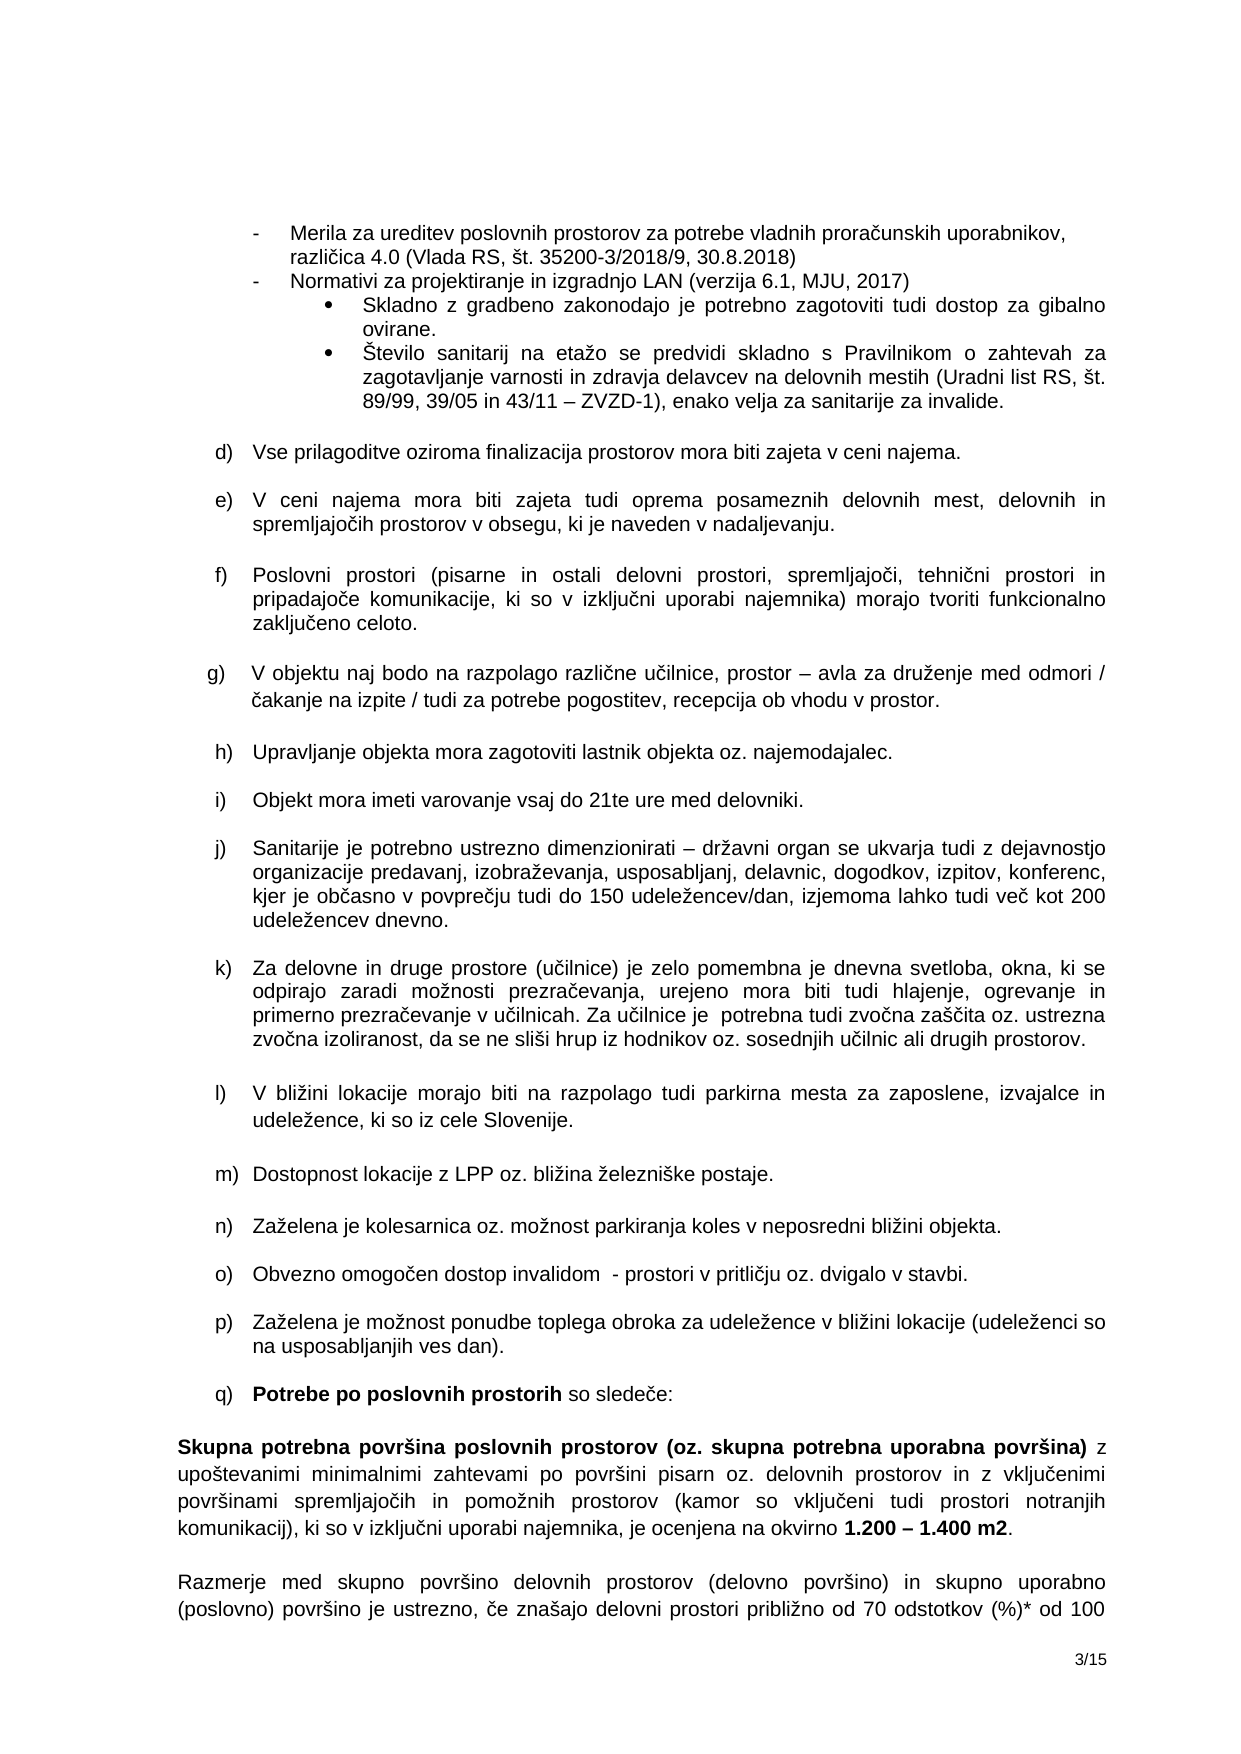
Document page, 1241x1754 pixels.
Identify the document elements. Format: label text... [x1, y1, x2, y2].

list Zaželena je kolesarnica oz. možnost parkiranja koles v neposredni bližini objekta. [215, 1214, 1107, 1238]
list V objektu naj bodo na razpolago različne učilnice, prostor – avla za druženje med odmori / čakanje na izpite / tudi za potrebe pogostitev, recepcija ob vhodu v prostor. [207, 658, 1107, 713]
list Normativi za projektiranje in izgradnjo LAN (verzija 6.1, MJU, 2017) [252, 269, 1107, 293]
list Skladno z gradbeno zakonodajo je potrebno zagotoviti tudi dostop za gibalno ovirane. [325, 293, 1107, 341]
list Sanitarije je potrebno ustrezno dimenzionirati – državni organ se ukvarja tudi z dejavnostjo organizacije predavanj, izobraževanja, usposabljanj, delavnic, dogodkov, izpitov, konferenc, kjer je občasno v povprečju tudi do 150 udeležencev/dan, izjemoma lahko tudi več kot 200 udeležencev dnevno. [215, 836, 1107, 931]
list Merila za ureditev poslovnih prostorov za potrebe vladnih proračunskih uporabnikov, različica 4.0 (Vlada RS, št. 35200-3/2018/9, 30.8.2018) [252, 221, 1107, 269]
list Število sanitarij na etažo se predvidi skladno s Pravilnikom o zahtevah za zagotavljanje varnosti in zdravja delavcev na delovnih mestih (Uradni list RS, št. 89/99, 39/05 in 43/11 – ZVZD-1), enako velja za sanitarije za invalide. [325, 341, 1107, 413]
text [177, 1568, 1107, 1622]
list Zaželena je možnost ponudbe toplega obroka za udeležence v bližini lokacije (udeleženci so na usposabljanjih ves dan). [215, 1309, 1107, 1357]
list Vse prilagoditve oziroma finalizacija prostorov mora biti zajeta v ceni najema. [215, 440, 1107, 464]
text Skupna potrebna površina poslovnih prostorov (oz. skupna potrebna uporabna površina) z upoštevanimi minimalnimi zahtevami po površini pisarn oz. delovnih prostorov in z vključenimi površinami spremljajočih in pomožnih prostorov (kamor so vključeni tudi prostori notranjih komunikacij), ki so v izključni uporabi najemnika, je ocenjena na okvirno 1.200 – 1.400 m2. [177, 1432, 1107, 1541]
list Upravljanje objekta mora zagotoviti lastnik objekta oz. najemodajalec. [215, 740, 1107, 764]
list V bližini lokacije morajo biti na razpolago tudi parkirna mesta za zaposlene, izvajalce in udeležence, ki so iz cele Slovenije. [215, 1078, 1107, 1132]
list Potrebe po poslovnih prostorih so sledeče: [215, 1381, 1107, 1405]
list V ceni najema mora biti zajeta tudi oprema posameznih delovnih mest, delovnih in spremljajočih prostorov v obsegu, ki je naveden v nadaljevanju. [215, 488, 1107, 536]
list Poslovni prostori (pisarne in ostali delovni prostori, spremljajoči, tehnični prostori in pripadajoče komunikacije, ki so v izključni uporabi najemnika) morajo tvoriti funkcionalno zaključeno celoto. [215, 563, 1107, 634]
list Za delovne in druge prostore (učilnice) je zelo pomembna je dnevna svetloba, okna, ki se odpirajo zaradi možnosti prezračevanja, urejeno mora biti tudi hlajenje, ogrevanje in primerno prezračevanje v učilnicah. Za učilnice je potrebna tudi zvočna zaščita oz. ustrezna zvočna izoliranost, da se ne sliši hrup iz hodnikov oz. sosednjih učilnic ali drugih prostorov. [215, 955, 1107, 1051]
list Obvezno omogočen dostop invalidom - prostori v pritličju oz. dvigalo v stavbi. [215, 1262, 1107, 1286]
list Objekt mora imeti varovanje vsaj do 21te ure med delovniki. [215, 788, 1107, 812]
list Dostopnost lokacije z LPP oz. bližina železniške postaje. [215, 1159, 1107, 1187]
